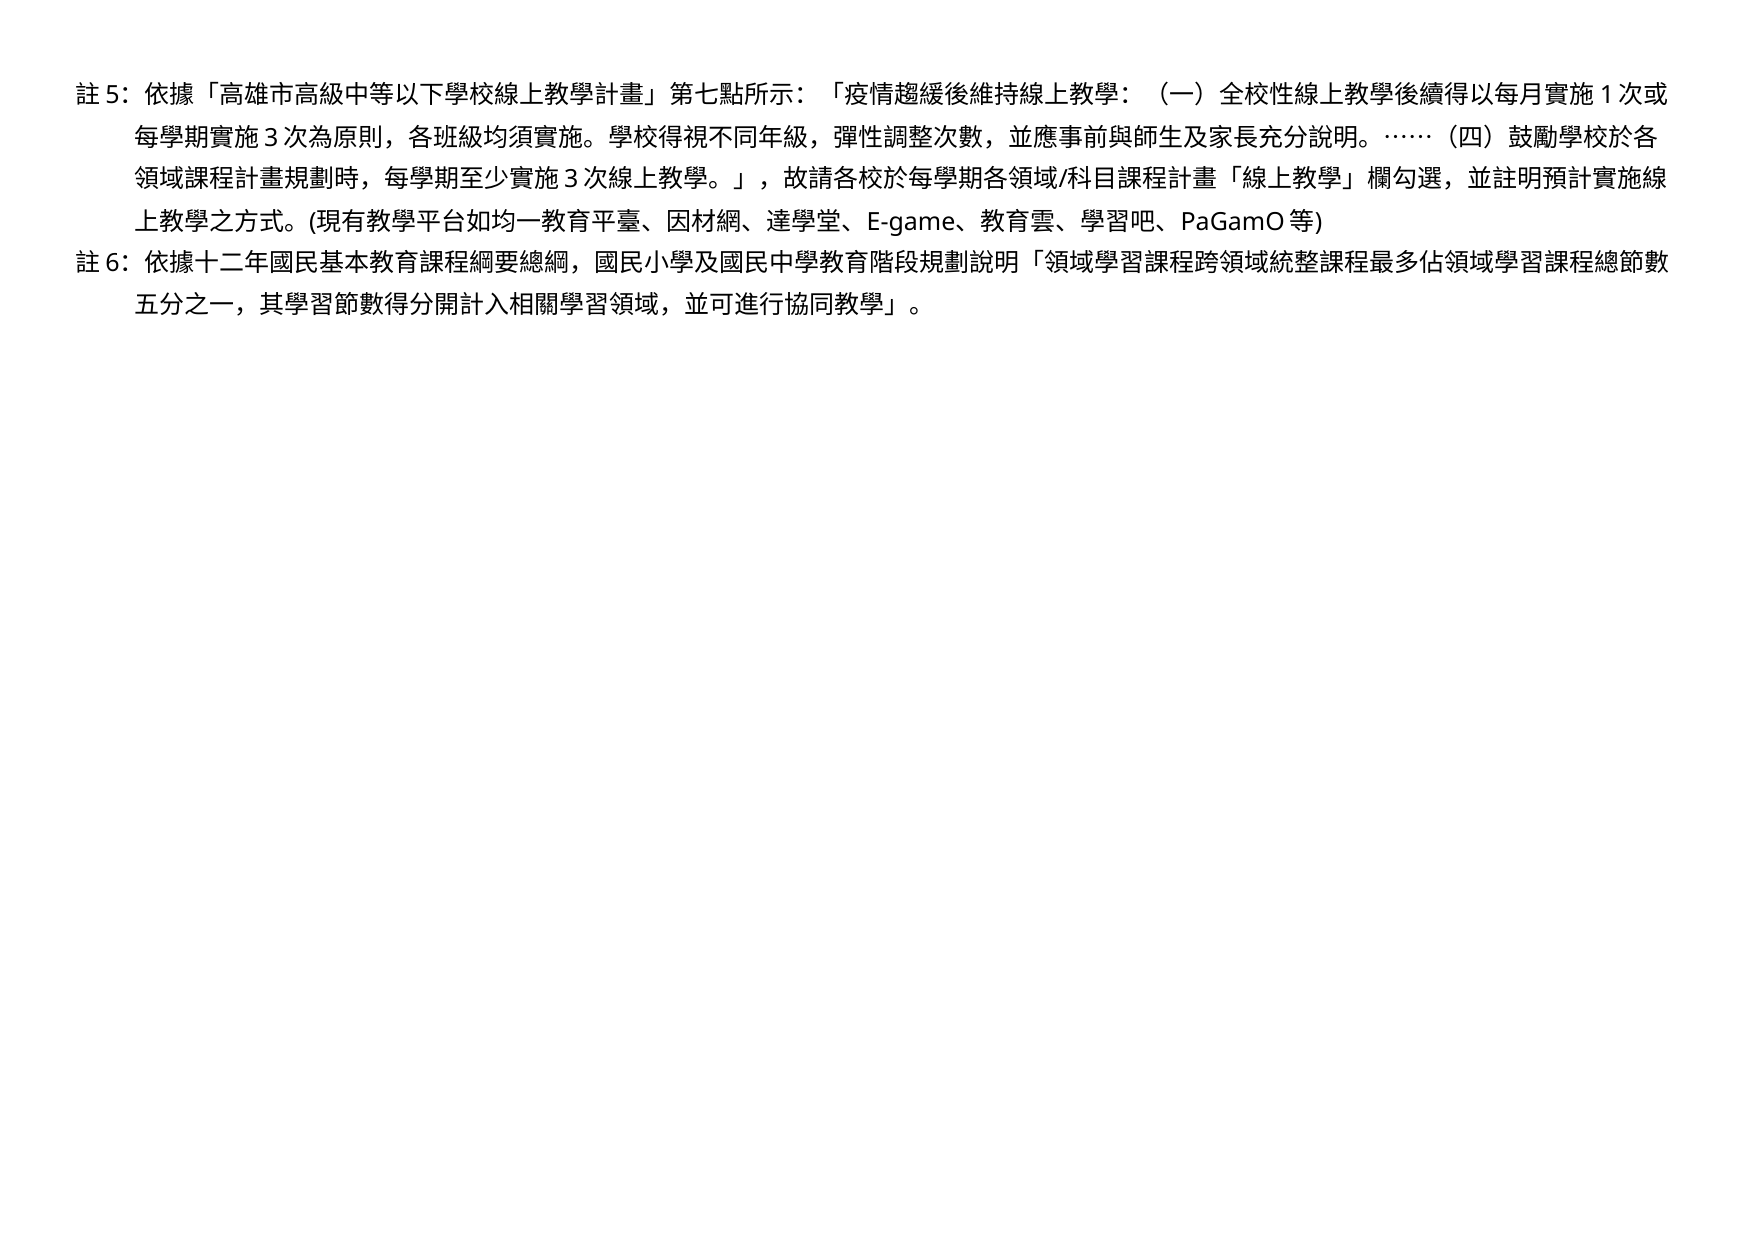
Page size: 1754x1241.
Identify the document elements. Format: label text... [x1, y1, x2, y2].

text 註6：依據十二年國民基本教育課程綱要總綱，國民小學及國民中學教育階段規劃說明「領域學習課程跨領域統整課程最多佔領域學習課程總節數五分之一，其學習節數得分開計入相關學習領域，並可進行協同教學」。 [75, 243, 1679, 321]
text 註5：依據「高雄市高級中等以下學校線上教學計畫」第七點所示：「疫情趨緩後維持線上教學：（一）全校性線上教學後續得以每月實施1次或每學期實施3次為原則，各班級均須實施。學校得視不同年級，彈性調整次數，並應事前與師生及家長充分說明。……（四）鼓勵學校於各領域課程計畫規劃時，每學期至少實施3次線上教學。」，故請各校於每學期各領域/科目課程計畫「線上教學」欄勾選，並註明預計實施線上教學之方式。(現有教學平台如均一教育平臺、因材網、達學堂、E-game、教育雲、學習吧、PaGamO等) [75, 75, 1679, 237]
